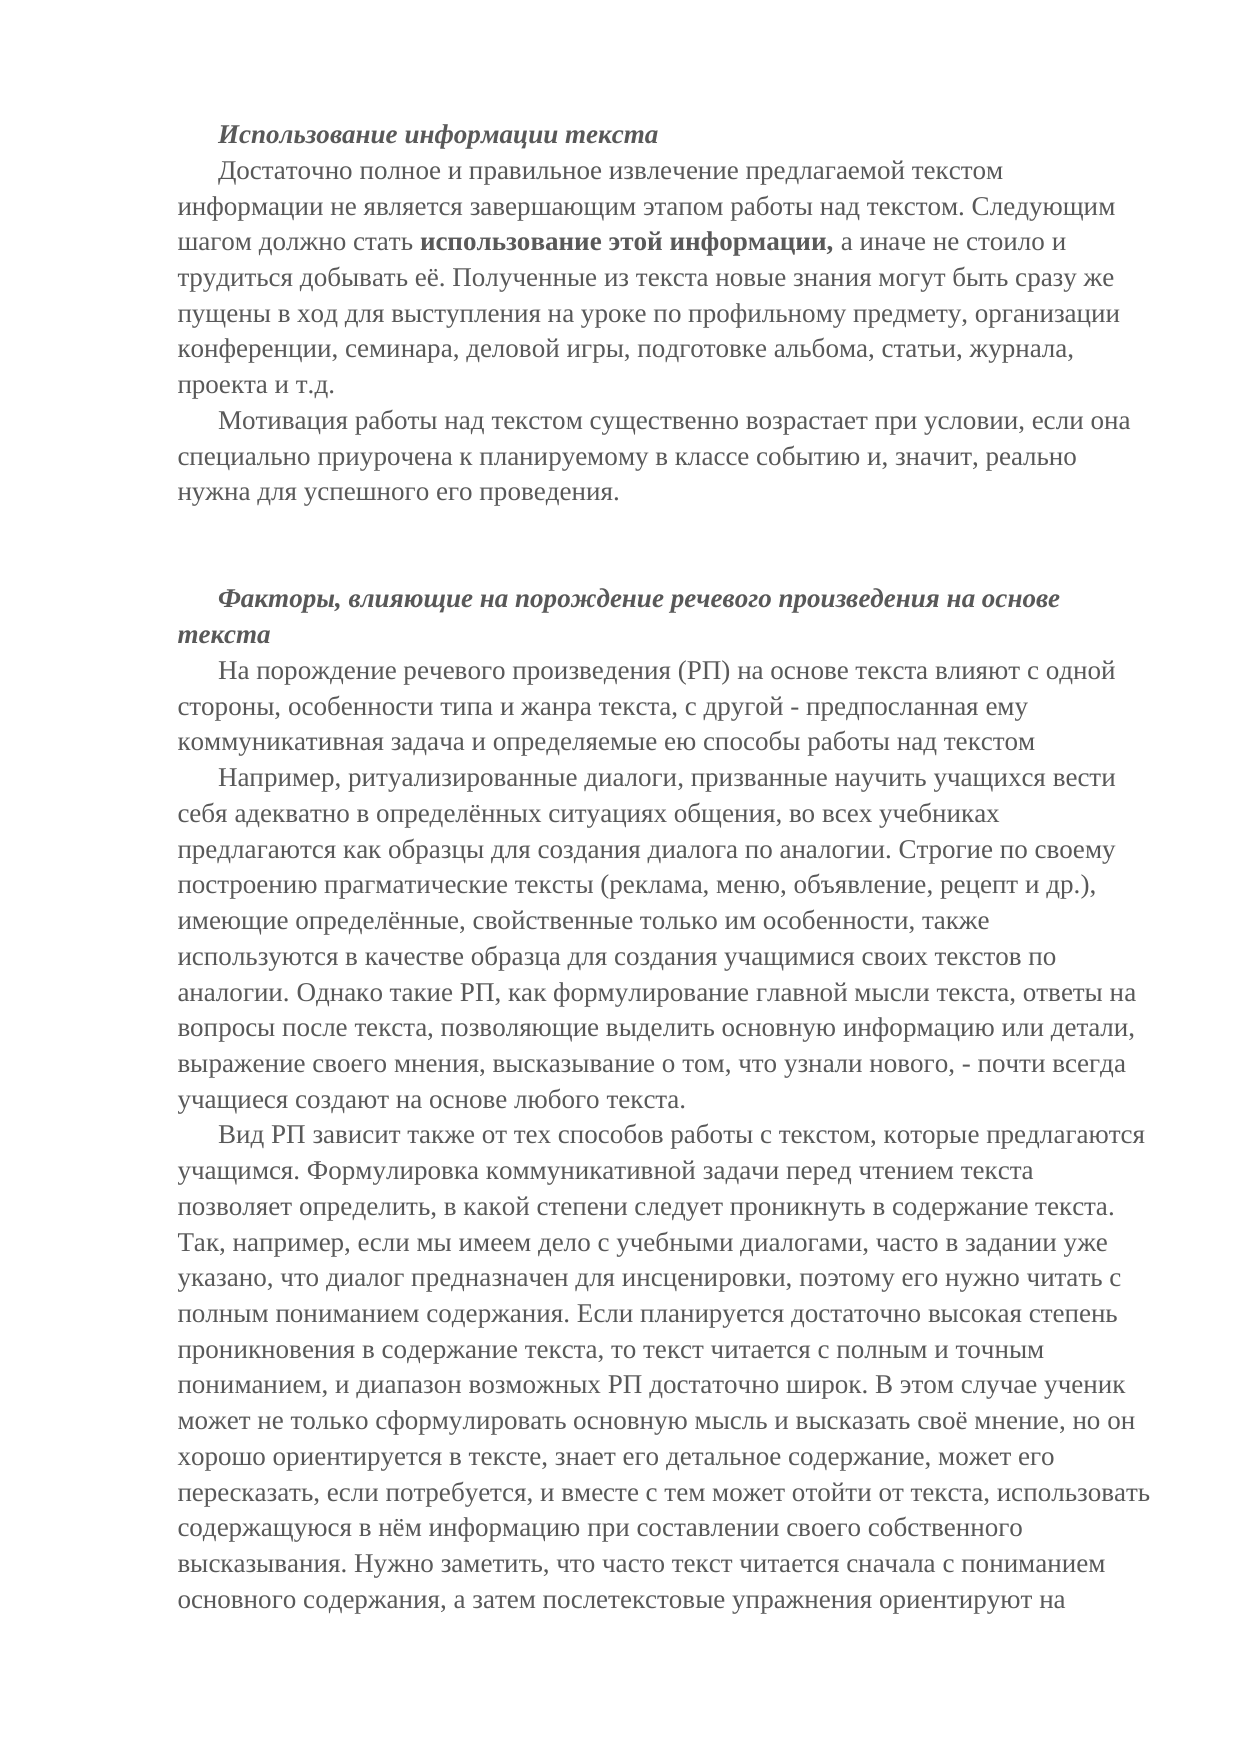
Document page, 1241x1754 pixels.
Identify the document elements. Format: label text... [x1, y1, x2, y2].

text Достаточно полное и правильное извлечение предлагаемой текстом информации не является завершающим этапом работы над текстом. Следующим шагом должно стать использование этой информации, а иначе не стоило и трудиться добывать её. Полученные из текста новые знания могут быть сразу же пущены в ход для выступления на уроке по профильному предмету, организации конференции, семинара, деловой игры, подготовке альбома, статьи, журнала, проекта и т.д. [177, 154, 1152, 399]
text На порождение речевого произведения (РП) на основе текста влияют с одной стороны, особенности типа и жанра текста, с другой - предпосланная ему коммуникативная задача и определяемые ею способы работы над текстом [177, 654, 1152, 757]
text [177, 1118, 1152, 1614]
text Мотивация работы над текстом существенно возрастает при условии, если она специально приурочена к планируемому в классе событию и, значит, реально нужна для успешного его проведения. [177, 404, 1152, 507]
text Например, ритуализированные диалоги, призванные научить учащихся вести себя адекватно в определённых ситуациях общения, во всех учебниках предлагаются как образцы для создания диалога по аналогии. Строгие по своему построению прагматические тексты (реклама, меню, объявление, рецепт и др.), имеющие определённые, свойственные только им особенности, также используются в качестве образца для создания учащимися своих текстов по аналогии. Однако такие РП, как формулирование главной мысли текста, ответы на вопросы после текста, позволяющие выделить основную информацию или детали, выражение своего мнения, высказывание о том, что узнали нового, - почти всегда учащиеся создают на основе любого текста. [177, 761, 1152, 1114]
text Факторы, влияющие на порождение речевого произведения на основе текста [177, 583, 1152, 649]
text Использование информации текста [177, 118, 1152, 149]
